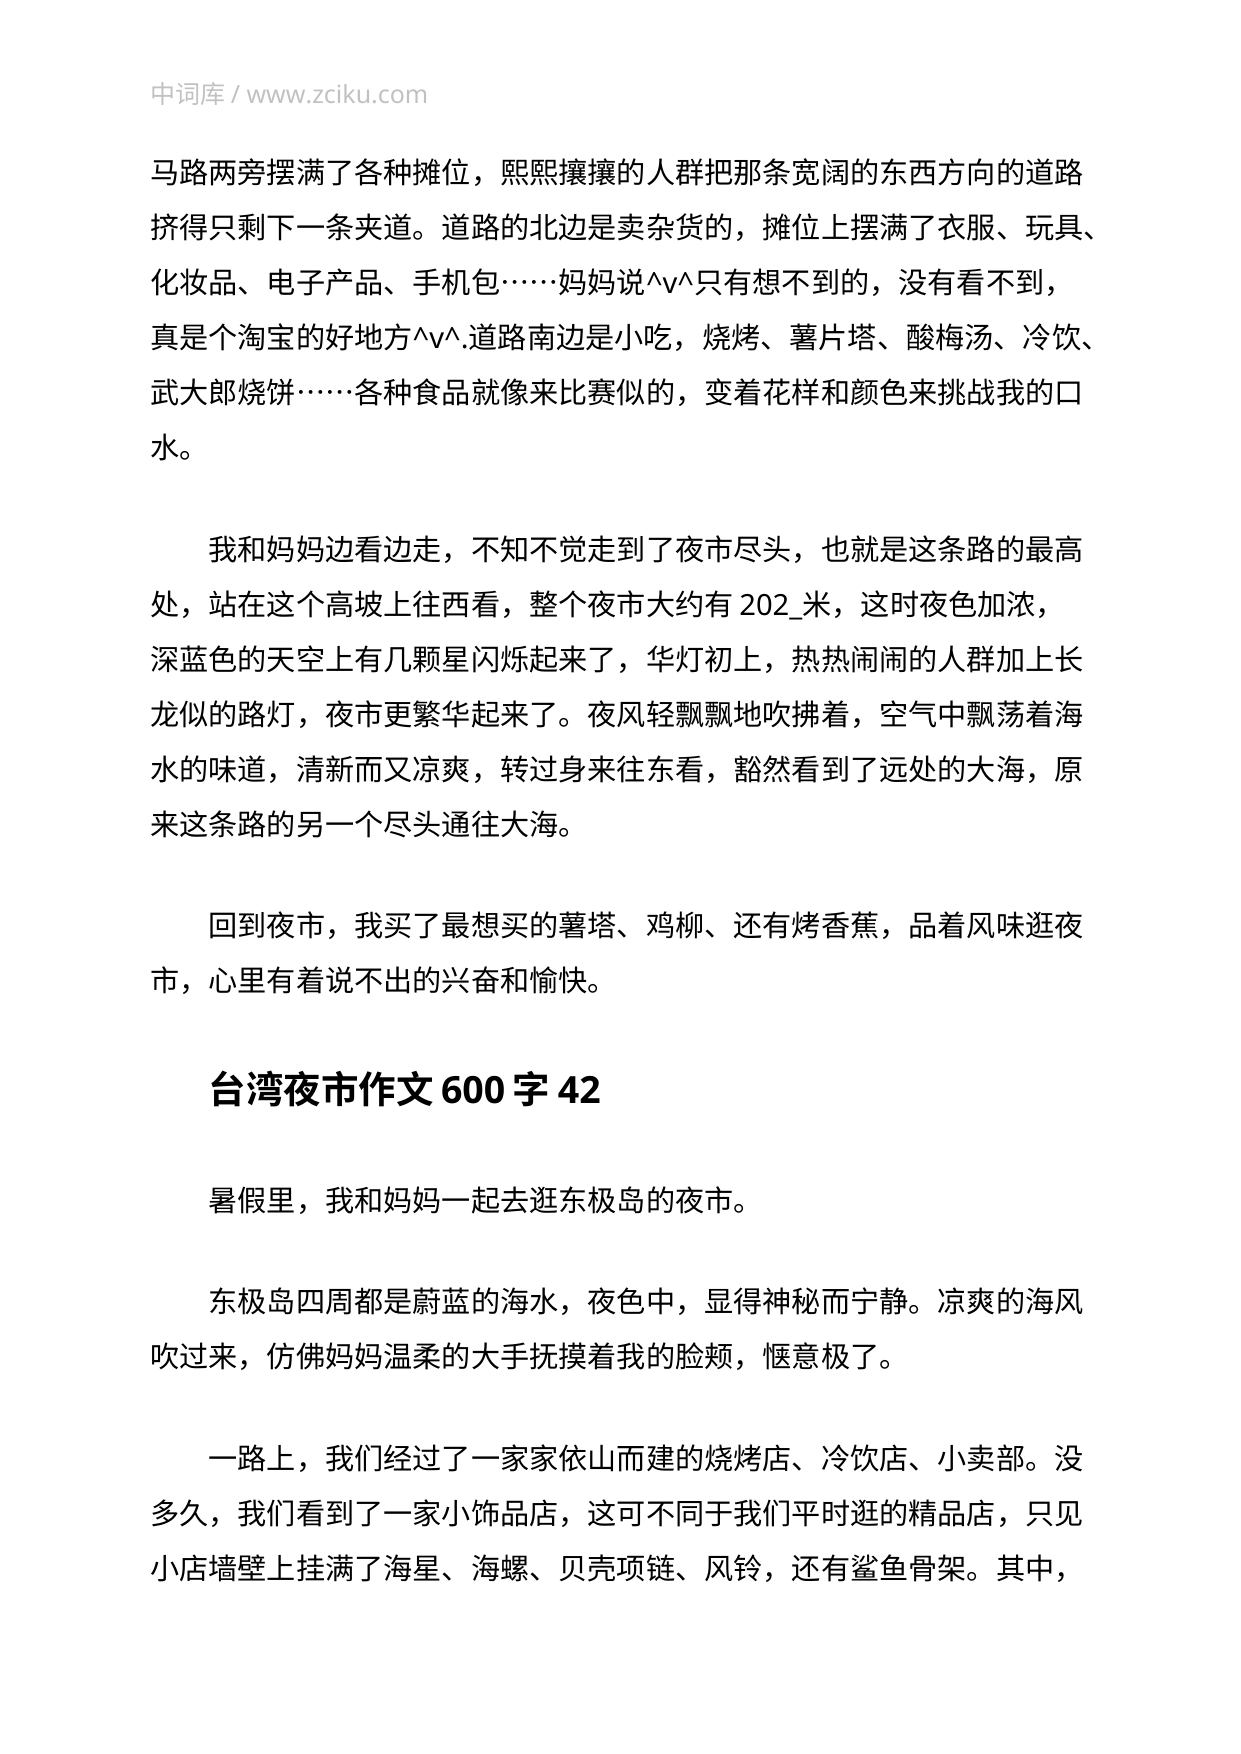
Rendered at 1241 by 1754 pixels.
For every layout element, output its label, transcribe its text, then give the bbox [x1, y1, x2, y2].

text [150, 1436, 1090, 1588]
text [150, 150, 1090, 467]
text 我和妈妈边看边走，不知不觉走到了夜市尽头，也就是这条路的最高处，站在这个高坡上往西看，整个夜市大约有202_米，这时夜色加浓，深蓝色的天空上有几颗星闪烁起来了，华灯初上，热热闹闹的人群加上长龙似的路灯，夜市更繁华起来了。夜风轻飘飘地吹拂着，空气中飘荡着海水的味道，清新而又凉爽，转过身来往东看，豁然看到了远处的大海，原来这条路的另一个尽头通往大海。 [150, 526, 1090, 843]
text 暑假里，我和妈妈一起去逛东极岛的夜市。 [150, 1177, 1090, 1219]
text 台湾夜市作文600字42 [150, 1059, 1090, 1114]
text 回到夜市，我买了最想买的薯塔、鸡柳、还有烤香蕉，品着风味逛夜市，心里有着说不出的兴奋和愉快。 [150, 903, 1090, 1000]
text 东极岛四周都是蔚蓝的海水，夜色中，显得神秘而宁静。凉爽的海风吹过来，仿佛妈妈温柔的大手抚摸着我的脸颊，惬意极了。 [150, 1279, 1090, 1376]
